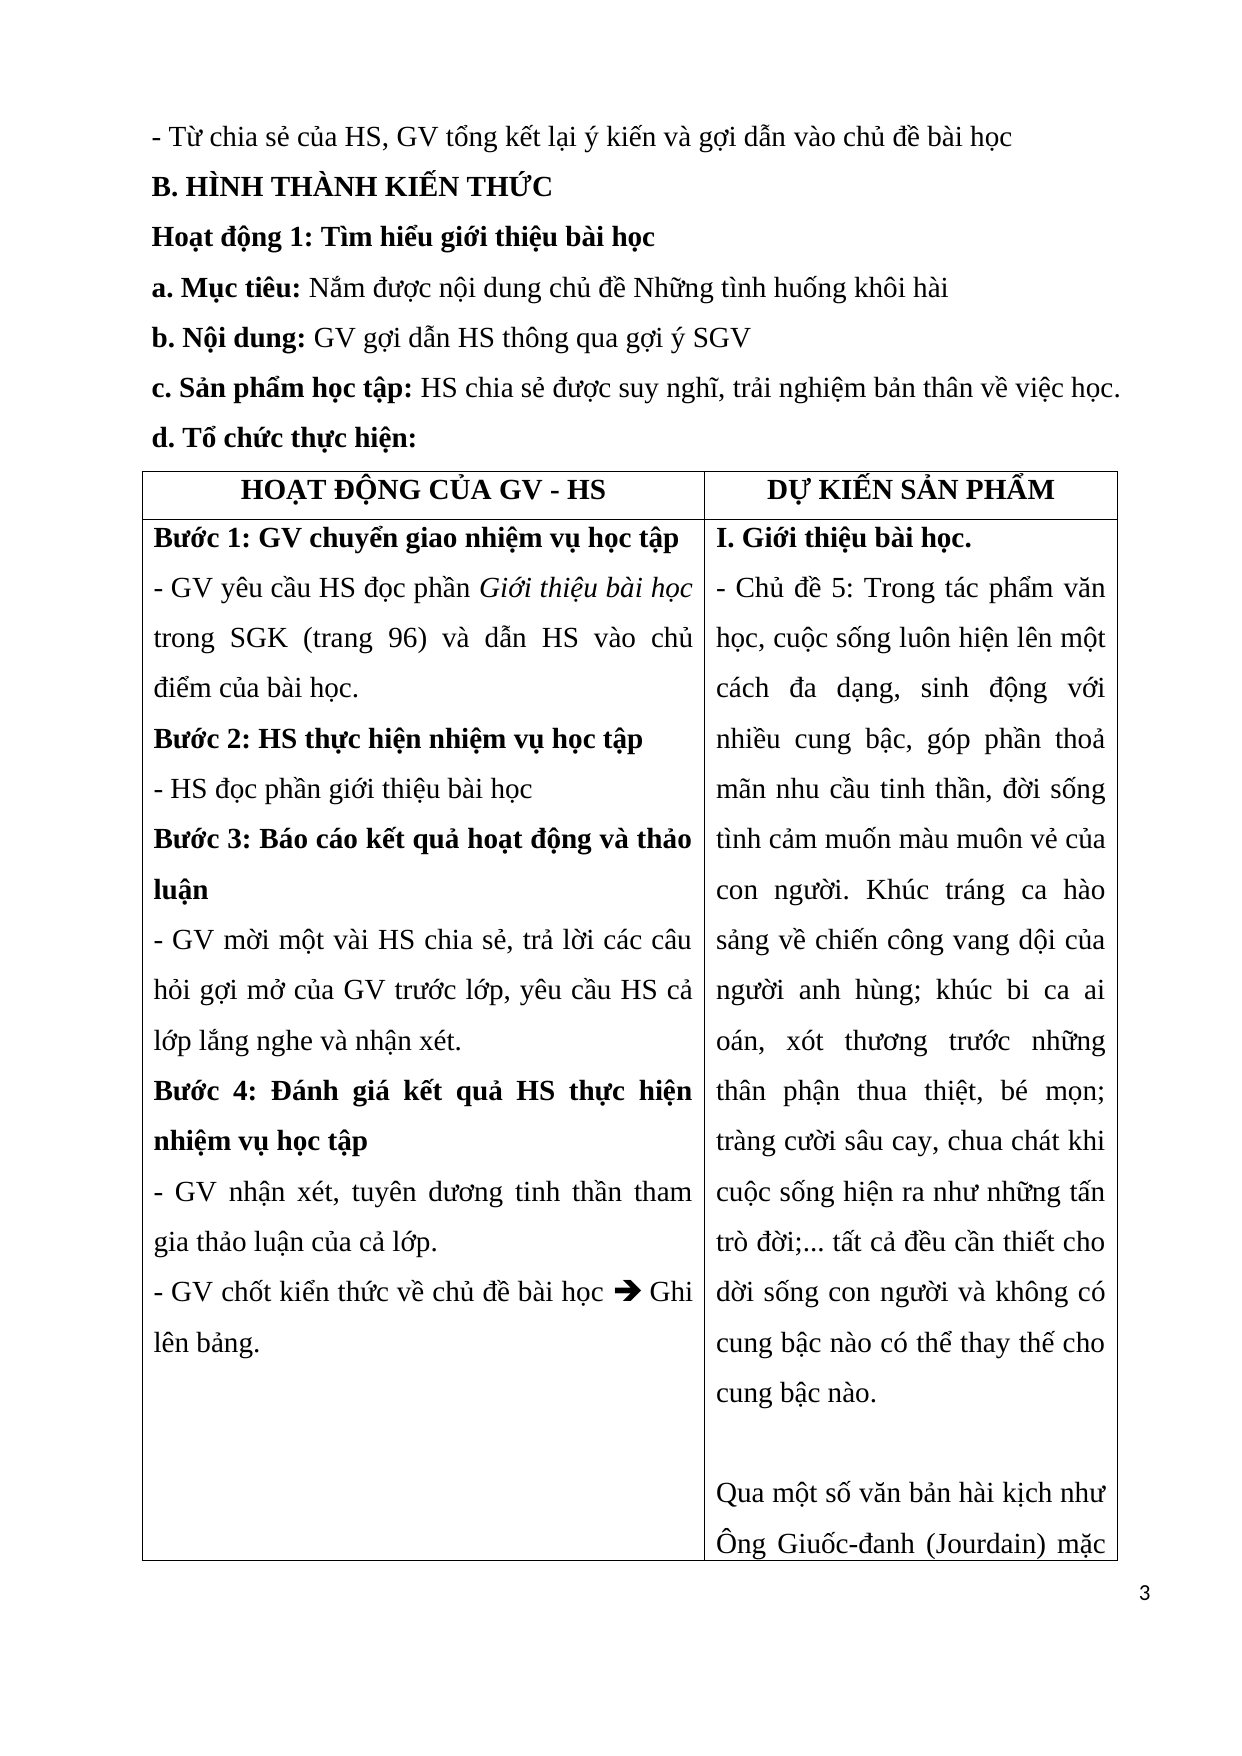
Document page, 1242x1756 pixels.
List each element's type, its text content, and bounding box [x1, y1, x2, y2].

text a. Mục tiêu: Nắm được nội dung chủ đề Những tình huống khôi hài [151, 270, 1150, 303]
table_header DỰ KIẾN SẢN PHẨM [705, 472, 1117, 519]
text Hoạt động 1: Tìm hiểu giới thiệu bài học [151, 219, 1150, 253]
text - Từ chia sẻ của HS, GV tổng kết lại ý kiến và gợi dẫn vào chủ đề bài học [151, 119, 1150, 152]
text B. HÌNH THÀNH KIẾN THỨC [151, 169, 1150, 203]
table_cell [143, 520, 704, 1559]
text c. Sản phẩm học tập: HS chia sẻ được suy nghĩ, trải nghiệm bản thân về việc học. [151, 370, 1150, 404]
table_header HOẠT ĐỘNG CỦA GV - HS [143, 472, 704, 519]
text d. Tổ chức thực hiện: [151, 421, 1150, 454]
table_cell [705, 520, 1117, 1559]
text b. Nội dung: GV gợi dẫn HS thông qua gợi ý SGV [151, 320, 1150, 353]
